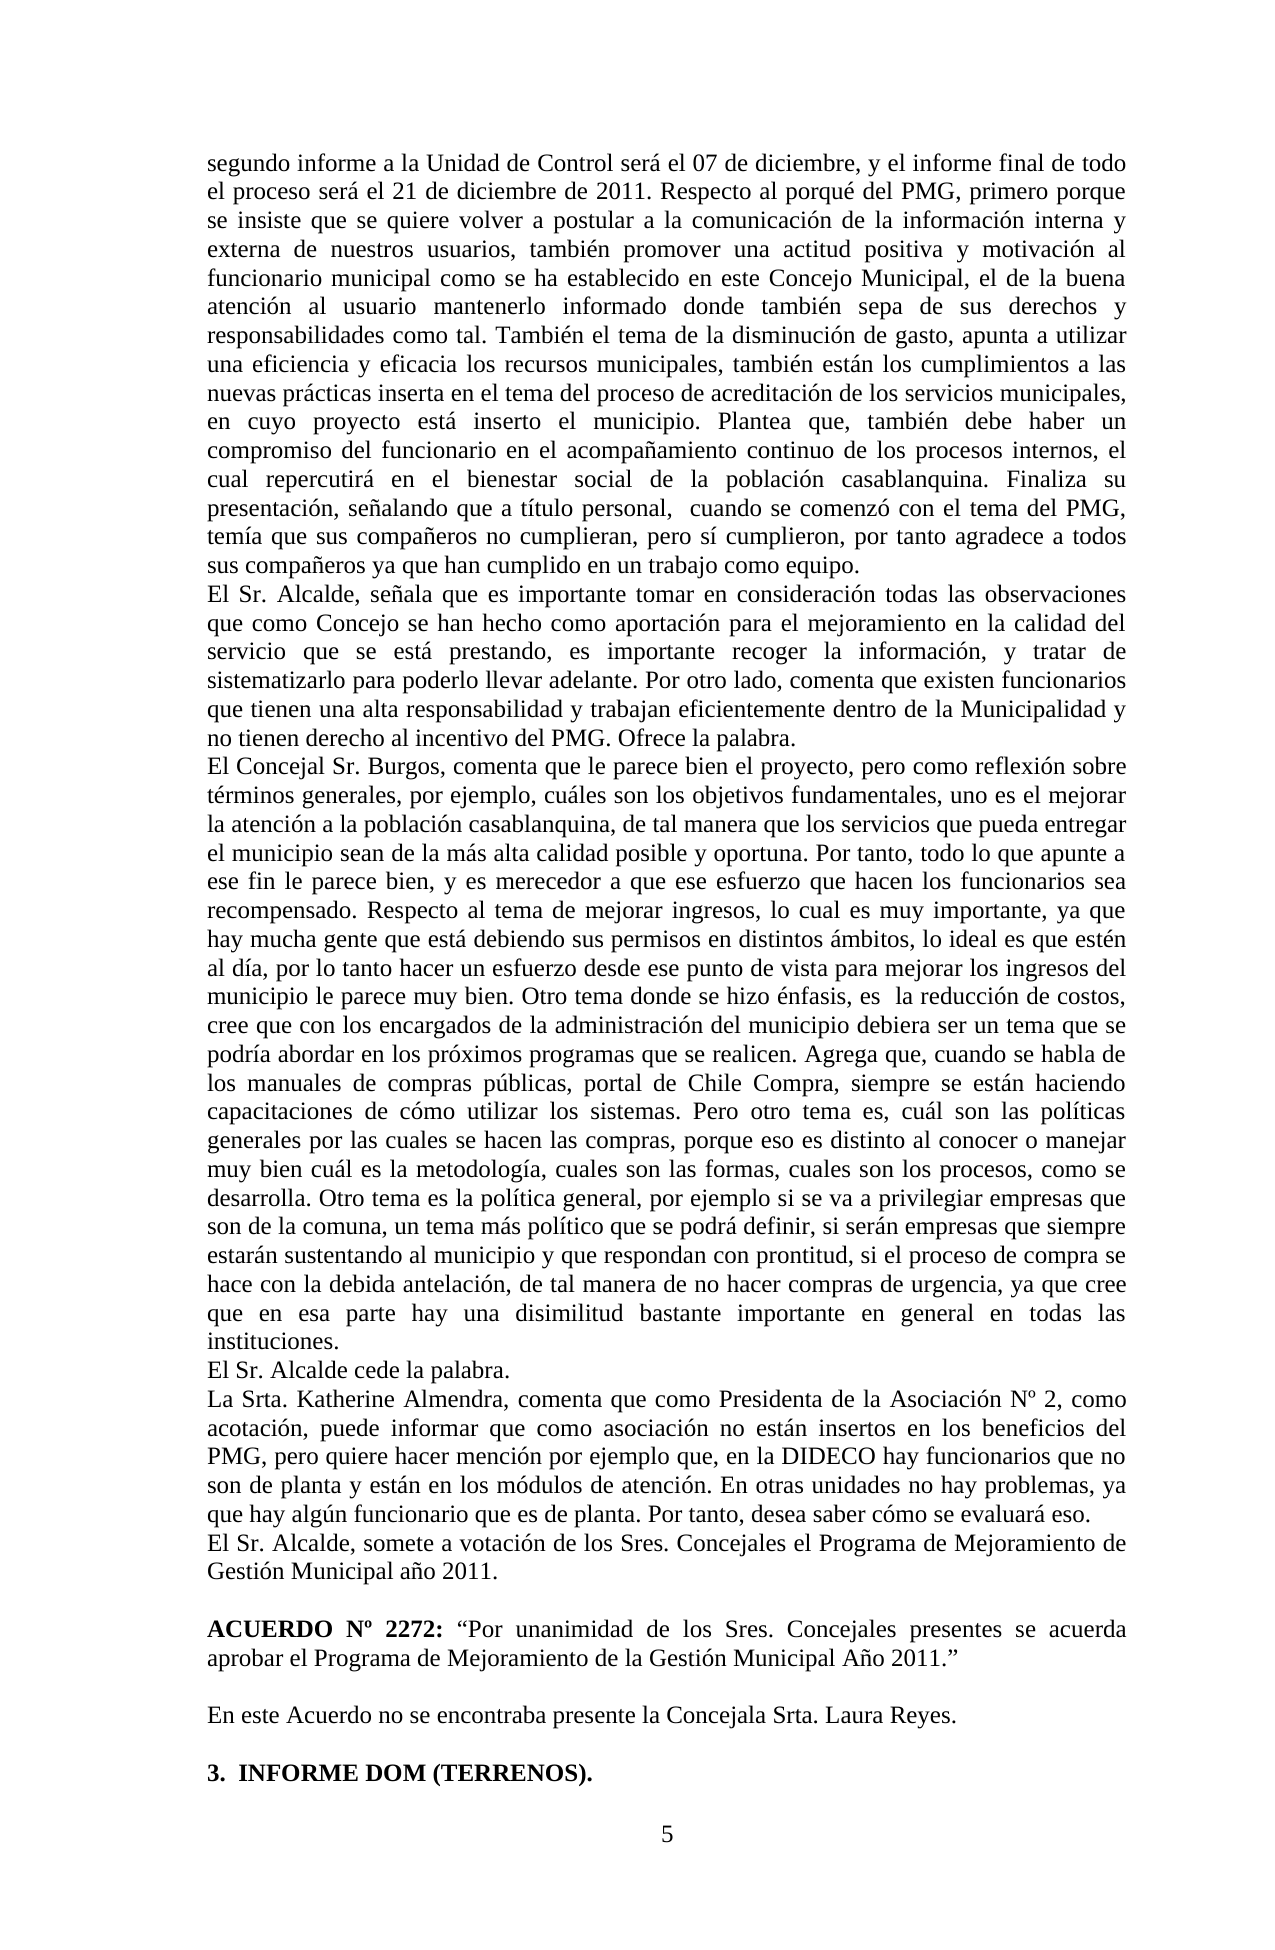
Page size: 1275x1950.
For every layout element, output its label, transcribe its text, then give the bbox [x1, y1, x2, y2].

text El Sr. Alcalde, somete a votación de los Sres. Concejales el Programa de Mejoramiento de Gestión Municipal año 2011. [207, 1528, 1127, 1585]
text En este Acuerdo no se encontraba presente la Concejala Srta. Laura Reyes. [207, 1700, 1127, 1729]
text ACUERDO Nº 2272: “Por unanimidad de los Sres. Concejales presentes se acuerda aprobar el Programa de Mejoramiento de la Gestión Municipal Año 2011.” [207, 1614, 1127, 1671]
text El Sr. Alcalde cede la palabra. [207, 1355, 1127, 1384]
text 3. INFORME DOM (TERRENOS). [207, 1758, 1127, 1786]
text El Sr. Alcalde, señala que es importante tomar en consideración todas las observaciones que como Concejo se han hecho como aportación para el mejoramiento en la calidad del servicio que se está prestando, es importante recoger la información, y tratar de sistematizarlo para poderlo llevar adelante. Por otro lado, comenta que existen funcionarios que tienen una alta responsabilidad y trabajan eficientemente dentro de la Municipalidad y no tienen derecho al incentivo del PMG. Ofrece la palabra. [207, 579, 1127, 751]
text La Srta. Katherine Almendra, comenta que como Presidenta de la Asociación Nº 2, como acotación, puede informar que como asociación no están insertos en los beneficios del PMG, pero quiere hacer mención por ejemplo que, en la DIDECO hay funcionarios que no son de planta y están en los módulos de atención. En otras unidades no hay problemas, ya que hay algún funcionario que es de planta. Por tanto, desea saber cómo se evaluará eso. [207, 1384, 1127, 1528]
text El Concejal Sr. Burgos, comenta que le parece bien el proyecto, pero como reflexión sobre términos generales, por ejemplo, cuáles son los objetivos fundamentales, uno es el mejorar la atención a la población casablanquina, de tal manera que los servicios que pueda entregar el municipio sean de la más alta calidad posible y oportuna. Por tanto, todo lo que apunte a ese fin le parece bien, y es merecedor a que ese esfuerzo que hacen los funcionarios sea recompensado. Respecto al tema de mejorar ingresos, lo cual es muy importante, ya que hay mucha gente que está debiendo sus permisos en distintos ámbitos, lo ideal es que estén al día, por lo tanto hacer un esfuerzo desde ese punto de vista para mejorar los ingresos del municipio le parece muy bien. Otro tema donde se hizo énfasis, es la reducción de costos, cree que con los encargados de la administración del municipio debiera ser un tema que se podría abordar en los próximos programas que se realicen. Agrega que, cuando se habla de los manuales de compras públicas, portal de Chile Compra, siempre se están haciendo capacitaciones de cómo utilizar los sistemas. Pero otro tema es, cuál son las políticas generales por las cuales se hacen las compras, porque eso es distinto al conocer o manejar muy bien cuál es la metodología, cuales son las formas, cuales son los procesos, como se desarrolla. Otro tema es la política general, por ejemplo si se va a privilegiar empresas que son de la comuna, un tema más político que se podrá definir, si serán empresas que siempre estarán sustentando al municipio y que respondan con prontitud, si el proceso de compra se hace con la debida antelación, de tal manera de no hacer compras de urgencia, ya que cree que en esa parte hay una disimilitud bastante importante en general en todas las instituciones. [207, 751, 1127, 1355]
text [207, 148, 1127, 579]
